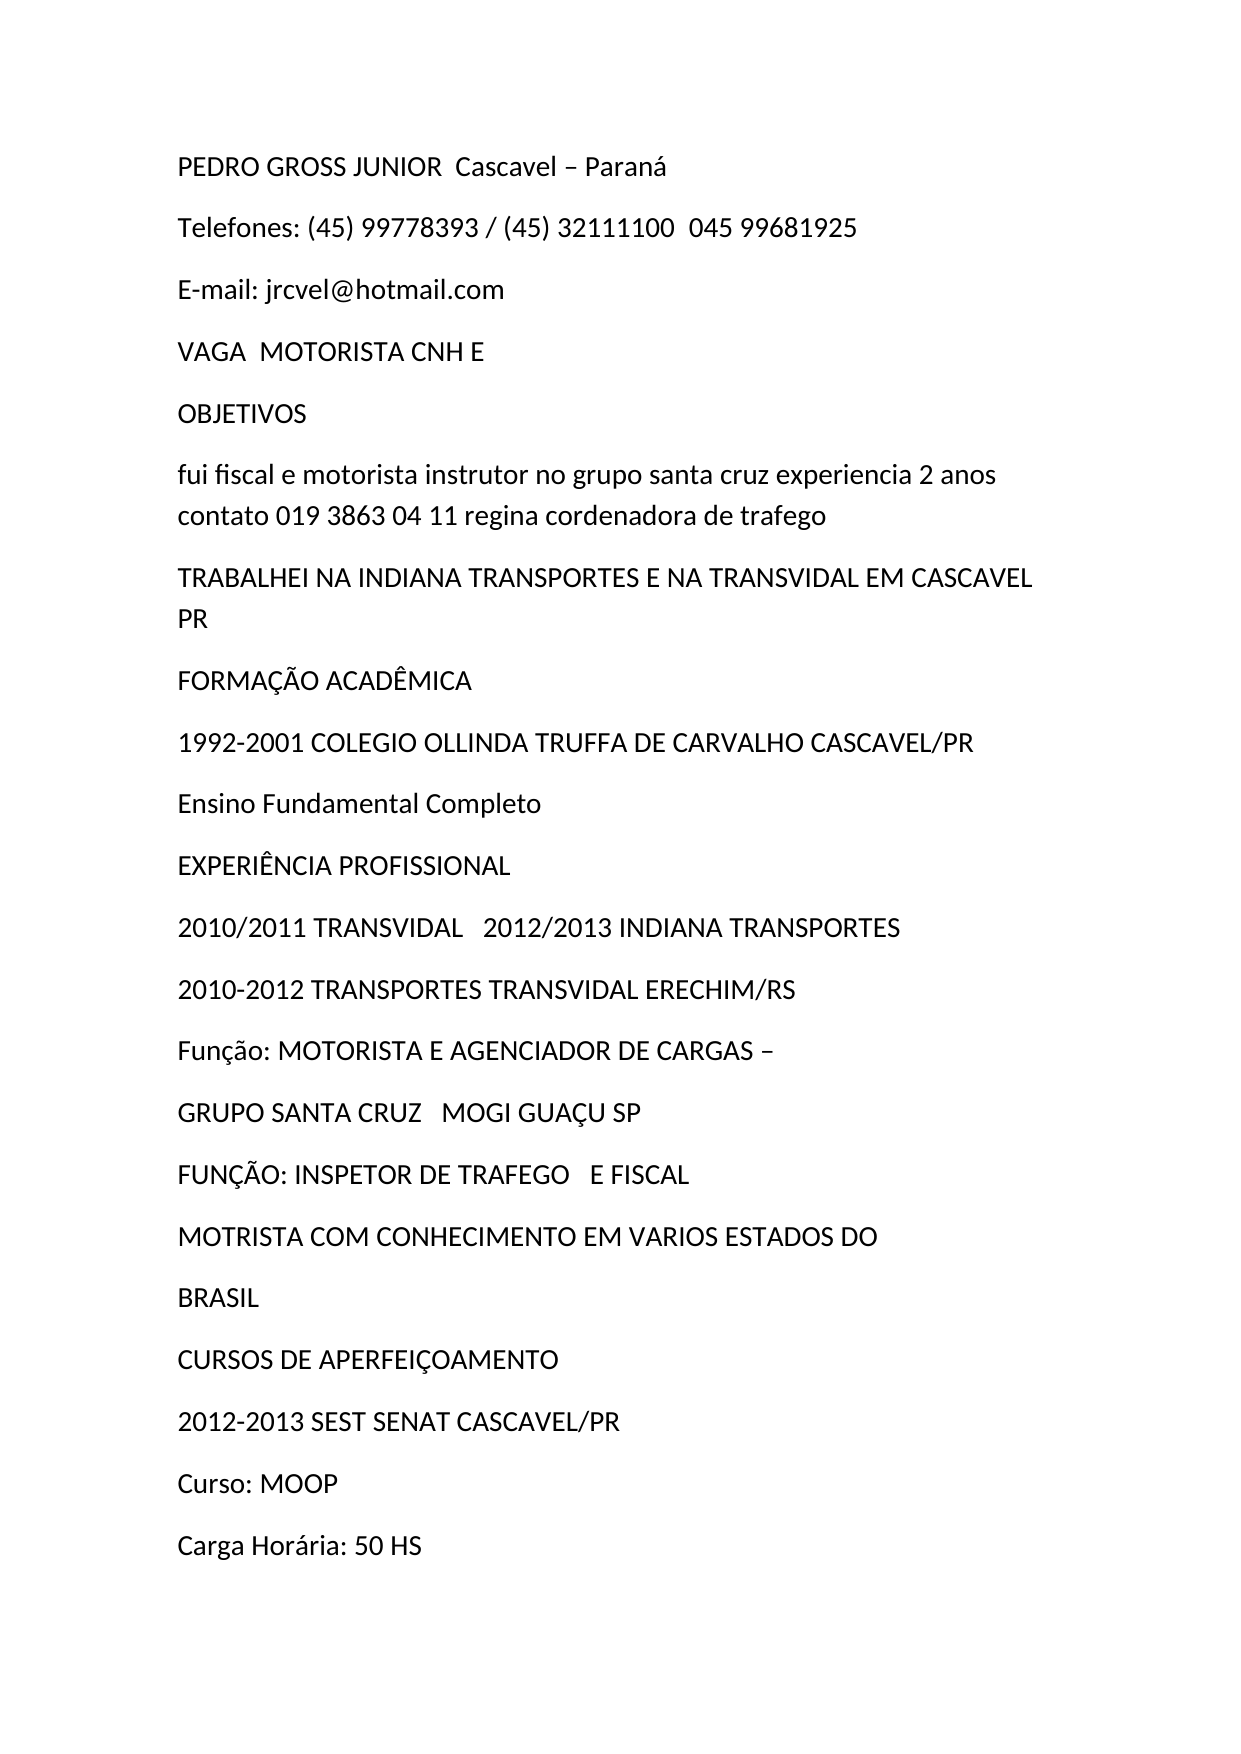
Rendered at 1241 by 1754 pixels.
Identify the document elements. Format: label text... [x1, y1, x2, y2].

text Curso: MOOP [177, 1465, 1063, 1501]
text Ensino Fundamental Completo [177, 785, 1063, 821]
text fui fiscal e motorista instrutor no grupo santa cruz experiencia 2 anos contato 019 3863 04 11 regina cordenadora de trafego [177, 456, 1063, 533]
text MOTRISTA COM CONHECIMENTO EM VARIOS ESTADOS DO [177, 1218, 1063, 1253]
text GRUPO SANTA CRUZ MOGI GUAÇU SP [177, 1094, 1063, 1130]
text OBJETIVOS [177, 395, 1063, 430]
text 2010/2011 TRANSVIDAL 2012/2013 INDIANA TRANSPORTES [177, 909, 1063, 944]
text CURSOS DE APERFEIÇOAMENTO [177, 1341, 1063, 1377]
text 2012-2013 SEST SENAT CASCAVEL/PR [177, 1403, 1063, 1439]
text 2010-2012 TRANSPORTES TRANSVIDAL ERECHIM/RS [177, 971, 1063, 1006]
text 1992-2001 COLEGIO OLLINDA TRUFFA DE CARVALHO CASCAVEL/PR [177, 724, 1063, 759]
text EXPERIÊNCIA PROFISSIONAL [177, 847, 1063, 883]
text PEDRO GROSS JUNIOR Cascavel – Paraná [177, 148, 1063, 183]
text Telefones: (45) 99778393 / (45) 32111100 045 99681925 [177, 209, 1063, 245]
text E-mail: jrcvel@hotmail.com [177, 271, 1063, 307]
text FORMAÇÃO ACADÊMICA [177, 662, 1063, 697]
text VAGA MOTORISTA CNH E [177, 333, 1063, 368]
text Função: MOTORISTA E AGENCIADOR DE CARGAS – [177, 1032, 1063, 1068]
text FUNÇÃO: INSPETOR DE TRAFEGO E FISCAL [177, 1156, 1063, 1192]
text TRABALHEI NA INDIANA TRANSPORTES E NA TRANSVIDAL EM CASCAVEL PR [177, 559, 1063, 636]
text BRASIL [177, 1279, 1063, 1315]
text Carga Horária: 50 HS [177, 1527, 1063, 1562]
